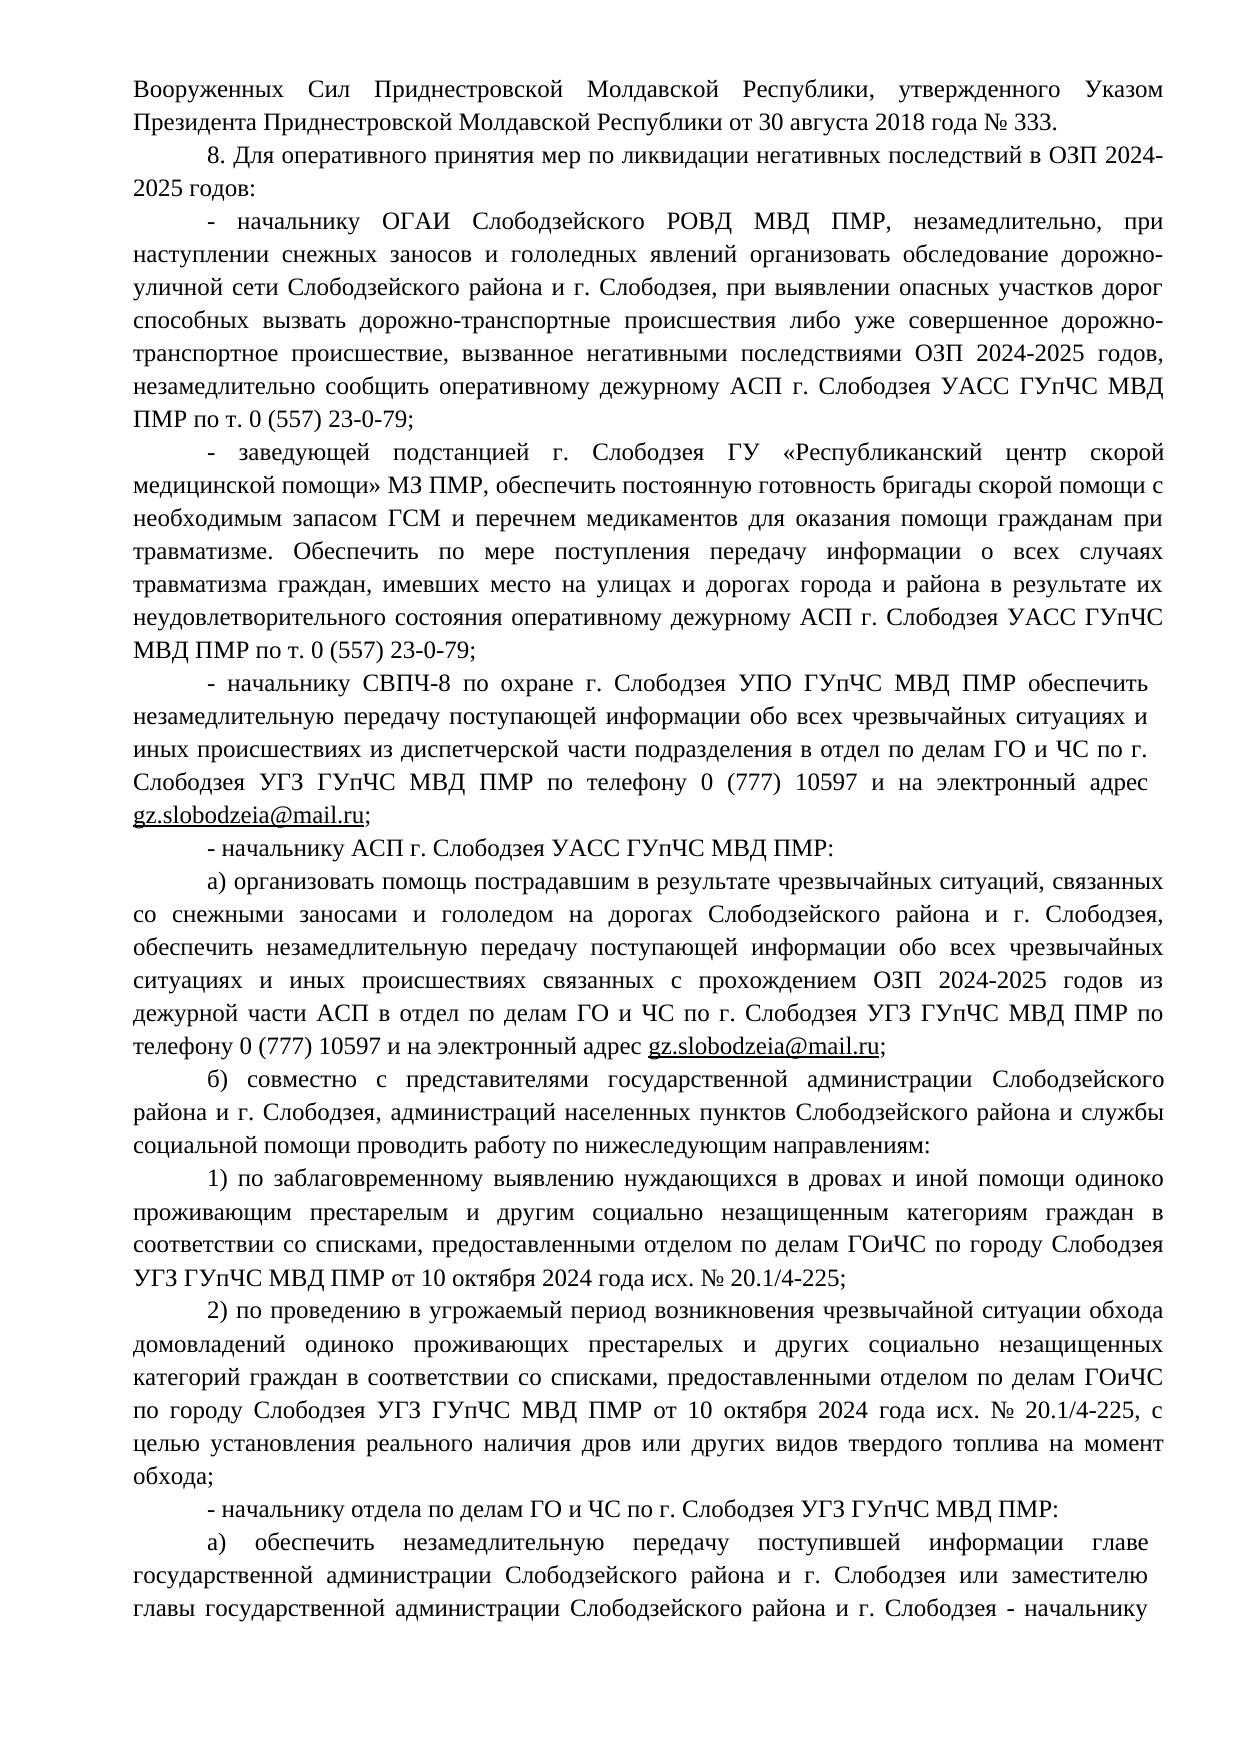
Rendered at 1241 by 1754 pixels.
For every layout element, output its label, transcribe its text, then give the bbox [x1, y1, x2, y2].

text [133, 1527, 1149, 1622]
list - начальнику АСП г. Слободзея УАСС ГУпЧС МВД ПМР: [133, 833, 1164, 862]
list 1) по заблаговременному выявлению нуждающихся в дровах и иной помощи одиноко проживающим престарелым и другим социально незащищенным категориям граждан в соответствии со списками, предоставленными отделом по делам ГОиЧС по городу Слободзея УГЗ ГУпЧС МВД ПМР от 10 октября 2024 года исх. № 20.1/4-225; [133, 1163, 1164, 1291]
list 2) по проведению в угрожаемый период возникновения чрезвычайной ситуации обхода домовладений одиноко проживающих престарелых и других социально незащищенных категорий граждан в соответствии со списками, предоставленными отделом по делам ГОиЧС по городу Слободзея УГЗ ГУпЧС МВД ПМР от 10 октября 2024 года исх. № 20.1/4-225, с целью установления реального наличия дров или других видов твердого топлива на момент обхода; [133, 1296, 1164, 1489]
list а) организовать помощь пострадавшим в результате чрезвычайных ситуаций, связанных со снежными заносами и гололедом на дорогах Слободзейского района и г. Слободзея, обеспечить незамедлительную передачу поступающей информации обо всех чрезвычайных ситуациях и иных происшествиях связанных с прохождением ОЗП 2024-2025 годов из дежурной части АСП в отдел по делам ГО и ЧС по г. Слободзея УГЗ ГУпЧС МВД ПМР по телефону 0 (777) 10597 и на электронный адрес gz.slobodzeia@mail.ru; [133, 866, 1164, 1060]
list - начальнику ОГАИ Слободзейского РОВД МВД ПМР, незамедлительно, при наступлении снежных заносов и гололедных явлений организовать обследование дорожно-уличной сети Слободзейского района и г. Слободзея, при выявлении опасных участков дорог способных вызвать дорожно-транспортные происшествия либо уже совершенное дорожно-транспортное происшествие, вызванное негативными последствиями ОЗП 2024-2025 годов, незамедлительно сообщить оперативному дежурному АСП г. Слободзея УАСС ГУпЧС МВД ПМР по т. 0 (557) 23-0-79; [133, 206, 1164, 433]
text - начальнику отдела по делам ГО и ЧС по г. Слободзея УГЗ ГУпЧС МВД ПМР: [133, 1494, 1149, 1522]
list б) совместно с представителями государственной администрации Слободзейского района и г. Слободзея, администраций населенных пунктов Слободзейского района и службы социальной помощи проводить работу по нижеследующим направлениям: [133, 1064, 1164, 1159]
list 8. Для оперативного принятия мер по ликвидации негативных последствий в ОЗП 2024-2025 годов: [133, 140, 1164, 202]
list - заведующей подстанцией г. Слободзея ГУ «Республиканский центр скорой медицинской помощи» МЗ ПМР, обеспечить постоянную готовность бригады скорой помощи с необходимым запасом ГСМ и перечнем медикаментов для оказания помощи гражданам при травматизме. Обеспечить по мере поступления передачу информации о всех случаях травматизма граждан, имевших место на улицах и дорогах города и района в результате их неудовлетворительного состояния оперативному дежурному АСП г. Слободзея УАСС ГУпЧС МВД ПМР по т. 0 (557) 23-0-79; [133, 437, 1164, 664]
text - начальнику СВПЧ-8 по охране г. Слободзея УПО ГУпЧС МВД ПМР обеспечить незамедлительную передачу поступающей информации обо всех чрезвычайных ситуациях и иных происшествиях из диспетчерской части подразделения в отдел по делам ГО и ЧС по г. Слободзея УГЗ ГУпЧС МВД ПМР по телефону 0 (777) 10597 и на электронный адрес gz.slobodzeia@mail.ru; [133, 668, 1149, 829]
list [133, 74, 1164, 136]
